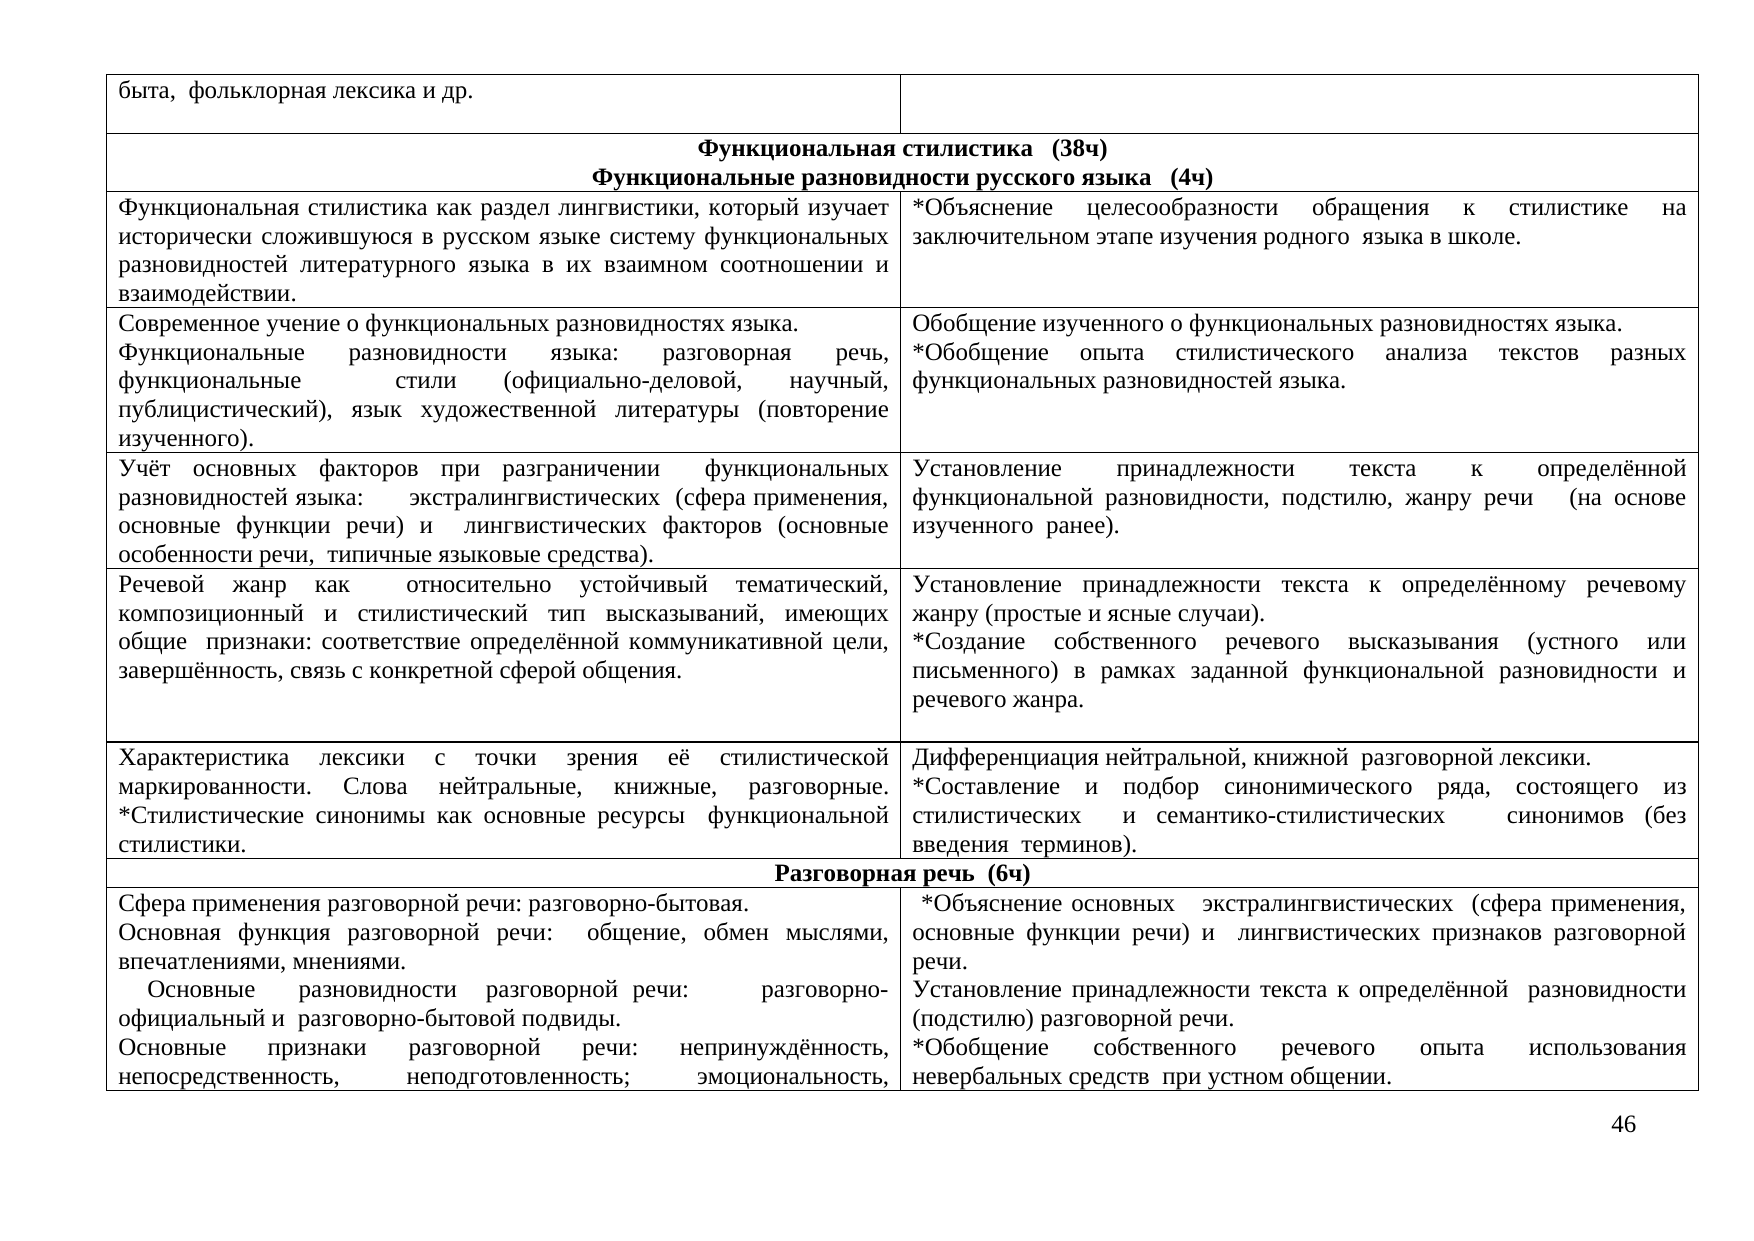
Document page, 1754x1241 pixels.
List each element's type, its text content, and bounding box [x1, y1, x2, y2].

table_cell Установление принадлежности текста к определённому речевому жанру (простые и ясные случаи). *Создание собственного речевого высказывания (устного или письменного) в рамках заданной функциональной разновидности и речевого жанра. [901, 569, 1698, 741]
table_cell Функциональная стилистика (38ч) Функциональные разновидности русского языка (4ч) [107, 134, 1698, 191]
table_cell Разговорная речь (6ч) [107, 859, 1698, 887]
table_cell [107, 888, 900, 1089]
table_cell Речевой жанр как относительно устойчивый тематический, композиционный и стилистический тип высказываний, имеющих общие признаки: соответствие определённой коммуникативной цели, завершённость, связь с конкретной сферой общения. [107, 569, 900, 741]
table_cell Учёт основных факторов при разграничении функциональных разновидностей языка: экстралингвистических (сфера применения, основные функции речи) и лингвистических факторов (основные особенности речи, типичные языковые средства). [107, 453, 900, 568]
table_cell *Объяснение целесообразности обращения к стилистике на заключительном этапе изучения родного языка в школе. [901, 192, 1698, 307]
table_cell Дифференциация нейтральной, книжной разговорной лексики. *Составление и подбор синонимического ряда, состоящего из стилистических и семантико-стилистических синонимов (без введения терминов). [901, 743, 1698, 857]
table_cell Обобщение изученного о функциональных разновидностях языка. *Обобщение опыта стилистического анализа текстов разных функциональных разновидностей языка. [901, 308, 1698, 452]
table_cell Установление принадлежности текста к определённой функциональной разновидности, подстилю, жанру речи (на основе изученного ранее). [901, 453, 1698, 568]
table_cell Современное учение о функциональных разновидностях языка. Функциональные разновидности языка: разговорная речь, функциональные стили (официально-деловой, научный, публицистический), язык художественной литературы (повторение изученного). [107, 308, 900, 452]
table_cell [901, 888, 1698, 1089]
table_cell Характеристика лексики с точки зрения её стилистической маркированности. Слова нейтральные, книжные, разговорные. *Стилистические синонимы как основные ресурсы функциональной стилистики. [107, 743, 900, 857]
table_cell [107, 75, 900, 132]
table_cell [901, 75, 1698, 132]
table_cell Функциональная стилистика как раздел лингвистики, который изучает исторически сложившуюся в русском языке систему функциональных разновидностей литературного языка в их взаимном соотношении и взаимодействии. [107, 192, 900, 307]
